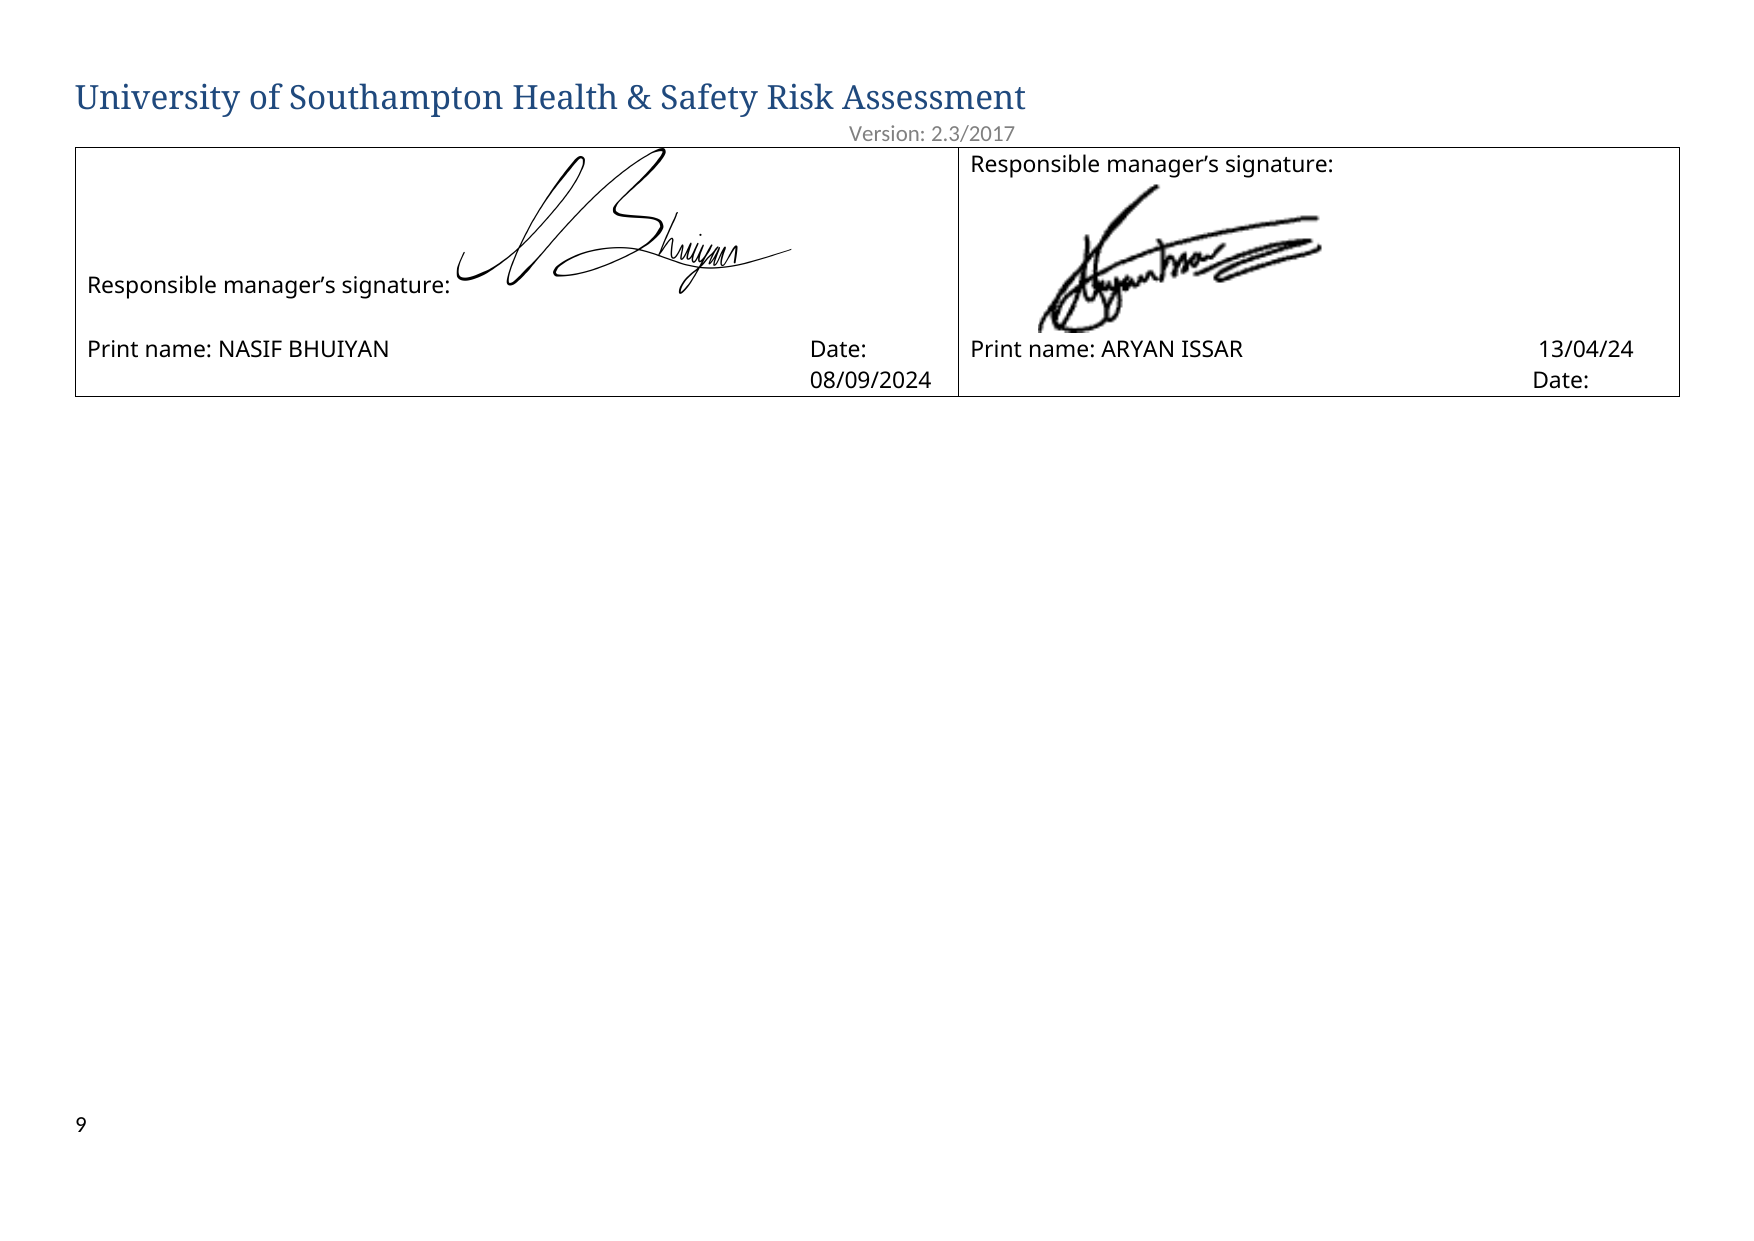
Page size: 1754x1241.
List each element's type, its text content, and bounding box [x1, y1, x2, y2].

table_cell Responsible manager’s signature: [76, 148, 958, 333]
picture [456, 148, 792, 294]
table_cell Print name: ARYAN ISSAR [959, 333, 1521, 396]
table_cell Date: 08/09/2024 [798, 333, 958, 396]
picture [1038, 183, 1324, 333]
table_cell Responsible manager’s signature: [959, 148, 1679, 333]
table_cell 13/04/24 Date: [1521, 333, 1679, 396]
table_cell Print name: NASIF BHUIYAN [76, 333, 798, 396]
